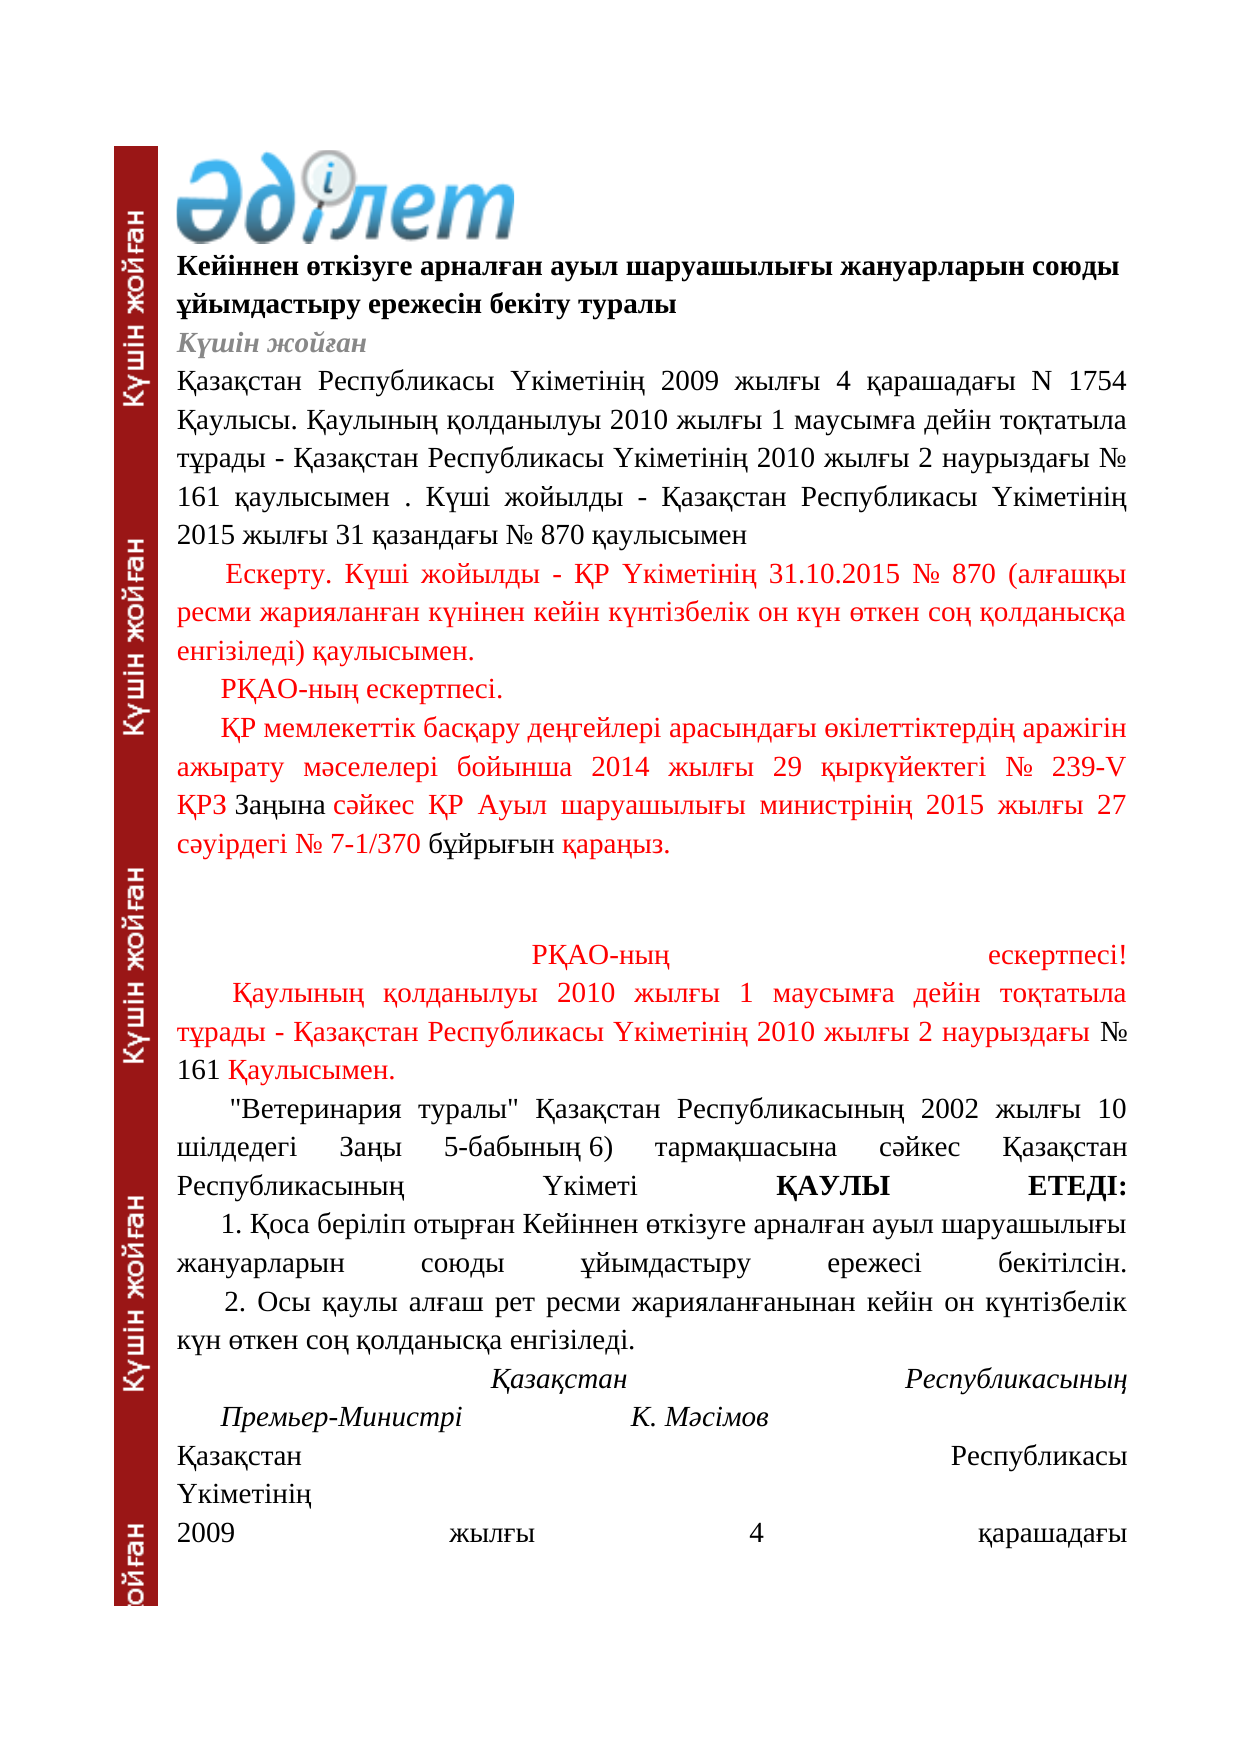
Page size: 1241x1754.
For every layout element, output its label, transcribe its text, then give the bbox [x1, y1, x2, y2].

text РҚАО-ның ескертпесі! Қаулының қолданылуы 2010 жылғы 1 маусымға дейін тоқтатыла тұрады - Қазақстан Республикасы Үкіметінің 2010 жылғы 2 наурыздағы № 161 Қаулысымен. [112, 937, 1128, 1086]
text Қазақстан Республикасы Үкіметінің 2009 жылғы 4 қарашадағы N 1754 Қаулысы. Қаулының қолданылуы 2010 жылғы 1 маусымға дейін тоқтатыла тұрады - Қазақстан Республикасы Үкіметінің 2010 жылғы 2 наурыздағы № 161 қаулысымен . Күші жойылды - Қазақстан Республикасы Үкiметiнiң 2015 жылғы 31 қазандағы № 870 қаулысымен [112, 363, 1128, 551]
text Күшін жойған [112, 325, 1128, 358]
text РҚАО-ның ескертпесі. [112, 672, 1128, 705]
picture [114, 667, 158, 672]
picture [176, 150, 515, 244]
picture [114, 1356, 158, 1361]
text ҚР мемлекеттік басқару деңгейлері арасындағы өкілеттіктердің аражігін ажырату мәселелері бойынша 2014 жылғы 29 қыркүйектегі № 239-V ҚРЗ Заңына сәйкес ҚР Ауыл шаруашылығы министрінің 2015 жылғы 27 сәуірдегі № 7-1/370 бұйрығын қараңыз. [112, 710, 1128, 859]
text Қазақстан Республикасының Премьер-Министрі К. Мәсімов [112, 1361, 1128, 1433]
picture [114, 1433, 158, 1438]
picture [114, 358, 158, 363]
text Ескерту. Күші жойылды - ҚР Үкiметiнiң 31.10.2015 № 870 (алғашқы ресми жарияланған күнiнен кейін күнтiзбелiк он күн өткен соң қолданысқа енгiзіледі) қаулысымен. [112, 556, 1128, 667]
text Қазақстан Республикасы Үкіметінің 2009 жылғы 4 қарашадағы N 1754 қаулысымен бекітілген [112, 1438, 1128, 1548]
picture [114, 320, 158, 325]
text Кейіннен өткізуге арналған ауыл шаруашылығы жануарларын союды ұйымдастыру ережесін бекіту туралы [112, 248, 1128, 320]
picture [114, 551, 158, 556]
text "Ветеринария туралы" Қазақстан Республикасының 2002 жылғы 10 шілдедегі Заңы 5-бабының 6) тармақшасына сәйкес Қазақстан Республикасының Үкіметі ҚАУЛЫ ЕТЕДІ: 1. Қоса беріліп отырған Кейіннен өткізуге арналған ауыл шаруашылығы жануарларын союды ұйымдастыру ережесі бекітілсін. 2. Осы қаулы алғаш рет ресми жарияланғанынан кейін он күнтізбелік күн өткен соң қолданысқа енгізіледі. [112, 1091, 1128, 1356]
picture [114, 705, 158, 710]
picture [114, 1086, 158, 1091]
picture [114, 1548, 158, 1606]
picture [114, 146, 158, 248]
picture [114, 859, 158, 937]
